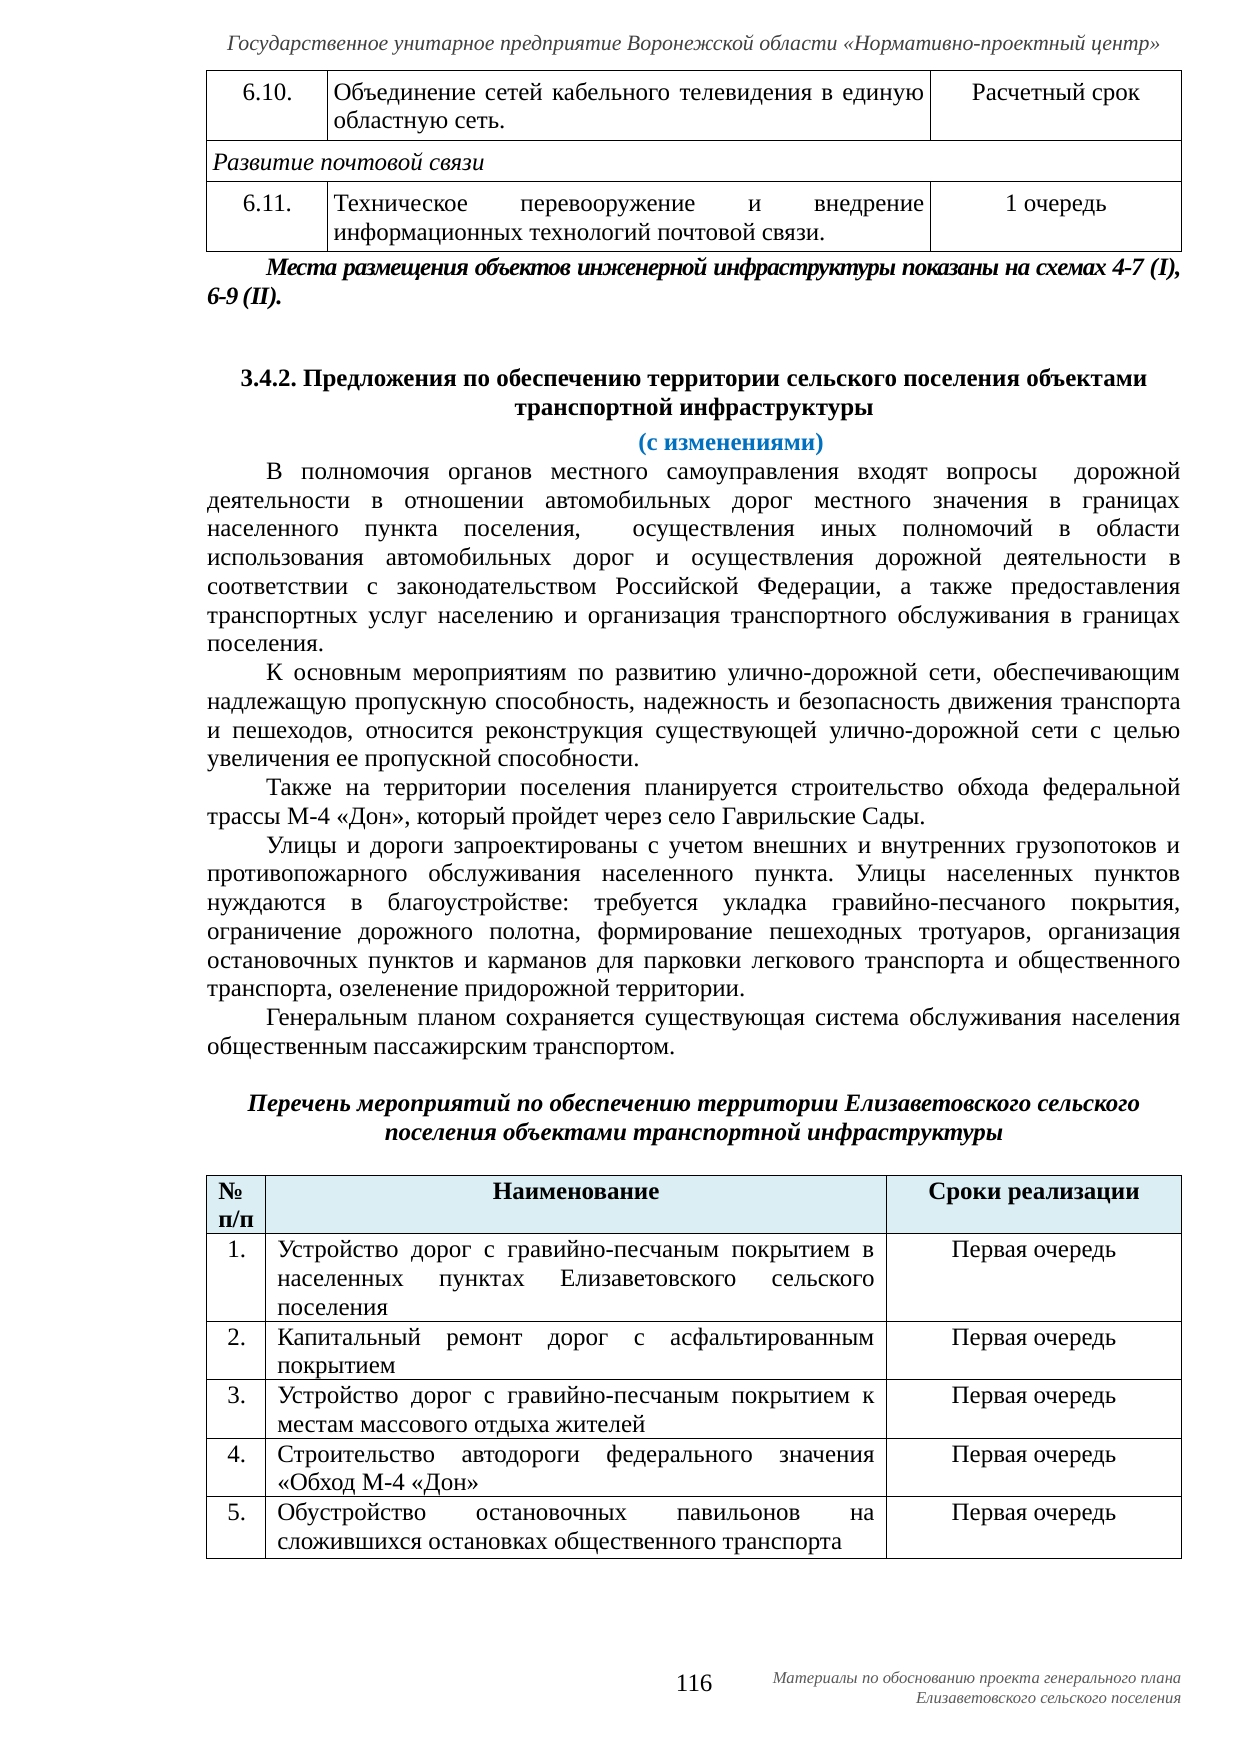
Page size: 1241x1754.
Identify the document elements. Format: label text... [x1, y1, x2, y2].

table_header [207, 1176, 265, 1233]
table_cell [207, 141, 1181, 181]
text (с изменениями) [207, 427, 1181, 456]
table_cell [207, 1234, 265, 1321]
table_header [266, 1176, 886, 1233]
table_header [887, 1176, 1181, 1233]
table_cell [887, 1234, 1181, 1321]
text Также на территории поселения планируется строительство обхода федеральной трассы М-4 «Дон», который пройдет через село Гаврильские Сады. [207, 772, 1181, 830]
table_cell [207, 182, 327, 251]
subtitle 3.4.2. Предложения по обеспечению территории сельского поселения объектами транспортной инфраструктуры [207, 363, 1181, 421]
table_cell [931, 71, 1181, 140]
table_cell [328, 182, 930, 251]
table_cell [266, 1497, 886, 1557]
text Перечень мероприятий по обеспечению территории Елизаветовского сельского поселения объектами транспортной инфраструктуры [207, 1088, 1181, 1146]
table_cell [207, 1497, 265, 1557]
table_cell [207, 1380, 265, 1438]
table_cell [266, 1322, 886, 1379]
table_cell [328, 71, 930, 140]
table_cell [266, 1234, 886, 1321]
text К основным мероприятиям по развитию улично-дорожной сети, обеспечивающим надлежащую пропускную способность, надежность и безопасность движения транспорта и пешеходов, относится реконструкция существующей улично-дорожной сети с целью увеличения ее пропускной способности. [207, 657, 1181, 772]
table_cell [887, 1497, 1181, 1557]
text Генеральным планом сохраняется существующая система обслуживания населения общественным пассажирским транспортом. [207, 1002, 1181, 1060]
text В полномочия органов местного самоуправления входят вопросы дорожной деятельности в отношении автомобильных дорог местного значения в границах населенного пункта поселения, осуществления иных полномочий в области использования автомобильных дорог и осуществления дорожной деятельности в соответствии с законодательством Российской Федерации, а также предоставления транспортных услуг населению и организация транспортного обслуживания в границах поселения. [207, 456, 1181, 657]
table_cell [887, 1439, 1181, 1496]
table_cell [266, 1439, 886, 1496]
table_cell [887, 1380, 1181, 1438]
text Места размещения объектов инженерной инфраструктуры показаны на схемах 4-7 (I), 6-9 (II). [207, 252, 1181, 310]
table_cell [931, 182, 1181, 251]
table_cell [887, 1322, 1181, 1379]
text Улицы и дороги запроектированы с учетом внешних и внутренних грузопотоков и противопожарного обслуживания населенного пункта. Улицы населенных пунктов нуждаются в благоустройстве: требуется укладка гравийно-песчаного покрытия, ограничение дорожного полотна, формирование пешеходных тротуаров, организация остановочных пунктов и карманов для парковки легкового транспорта и общественного транспорта, озеленение придорожной территории. [207, 830, 1181, 1002]
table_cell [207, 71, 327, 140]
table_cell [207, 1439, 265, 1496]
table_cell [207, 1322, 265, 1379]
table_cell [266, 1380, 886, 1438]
